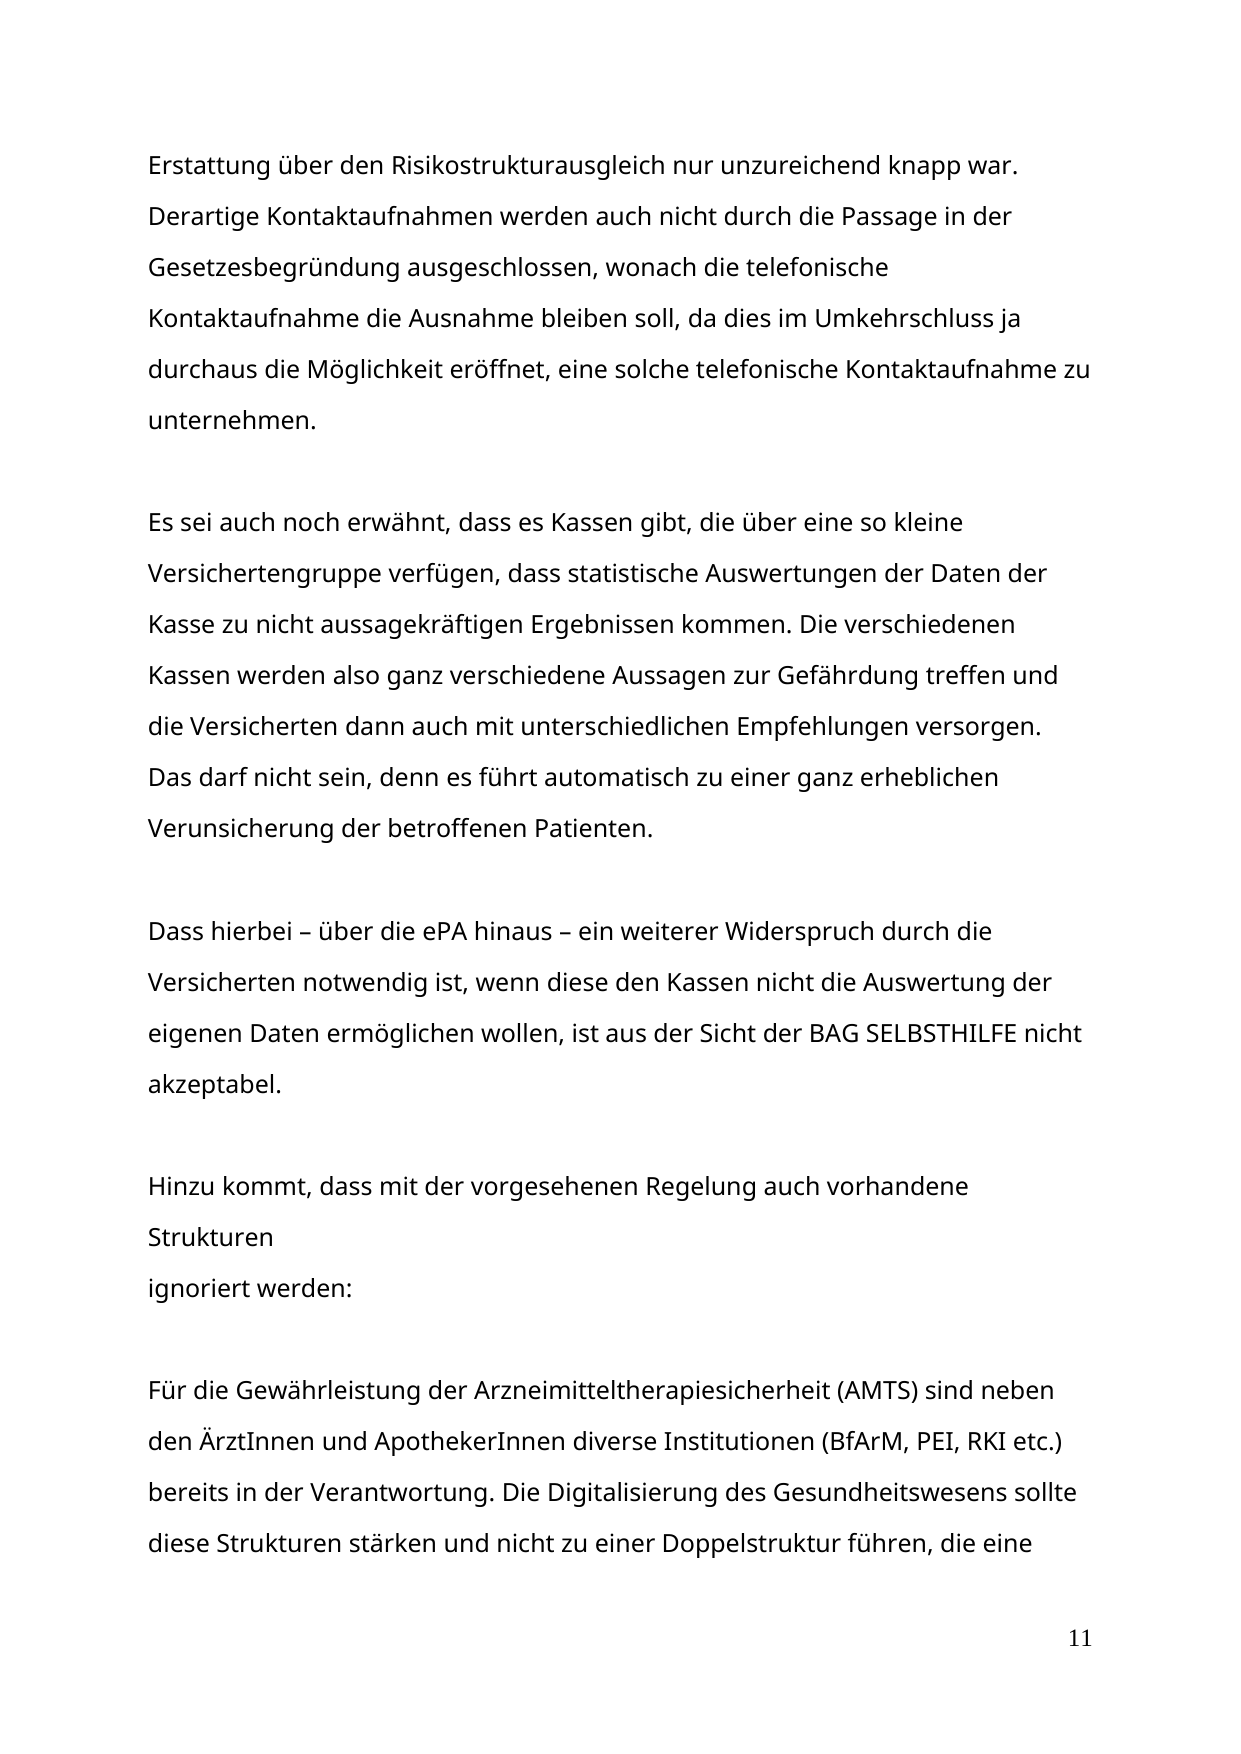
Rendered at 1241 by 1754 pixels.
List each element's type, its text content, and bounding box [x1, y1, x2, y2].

text Dass hierbei – über die ePA hinaus – ein weiterer Widerspruch durch die Versicherten notwendig ist, wenn diese den Kassen nicht die Auswertung der eigenen Daten ermöglichen wollen, ist aus der Sicht der BAG SELBSTHILFE nicht akzeptabel. [148, 913, 1093, 1100]
text Hinzu kommt, dass mit der vorgesehenen Regelung auch vorhandene Strukturen [148, 1168, 1093, 1253]
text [148, 1373, 1093, 1560]
text ignoriert werden: [148, 1271, 1093, 1304]
text Es sei auch noch erwähnt, dass es Kassen gibt, die über eine so kleine Versichertengruppe verfügen, dass statistische Auswertungen der Daten der Kasse zu nicht aussagekräftigen Ergebnissen kommen. Die verschiedenen Kassen werden also ganz verschiedene Aussagen zur Gefährdung treffen und die Versicherten dann auch mit unterschiedlichen Empfehlungen versorgen. Das darf nicht sein, denn es führt automatisch zu einer ganz erheblichen Verunsicherung der betroffenen Patienten. [148, 505, 1093, 845]
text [148, 148, 1093, 437]
